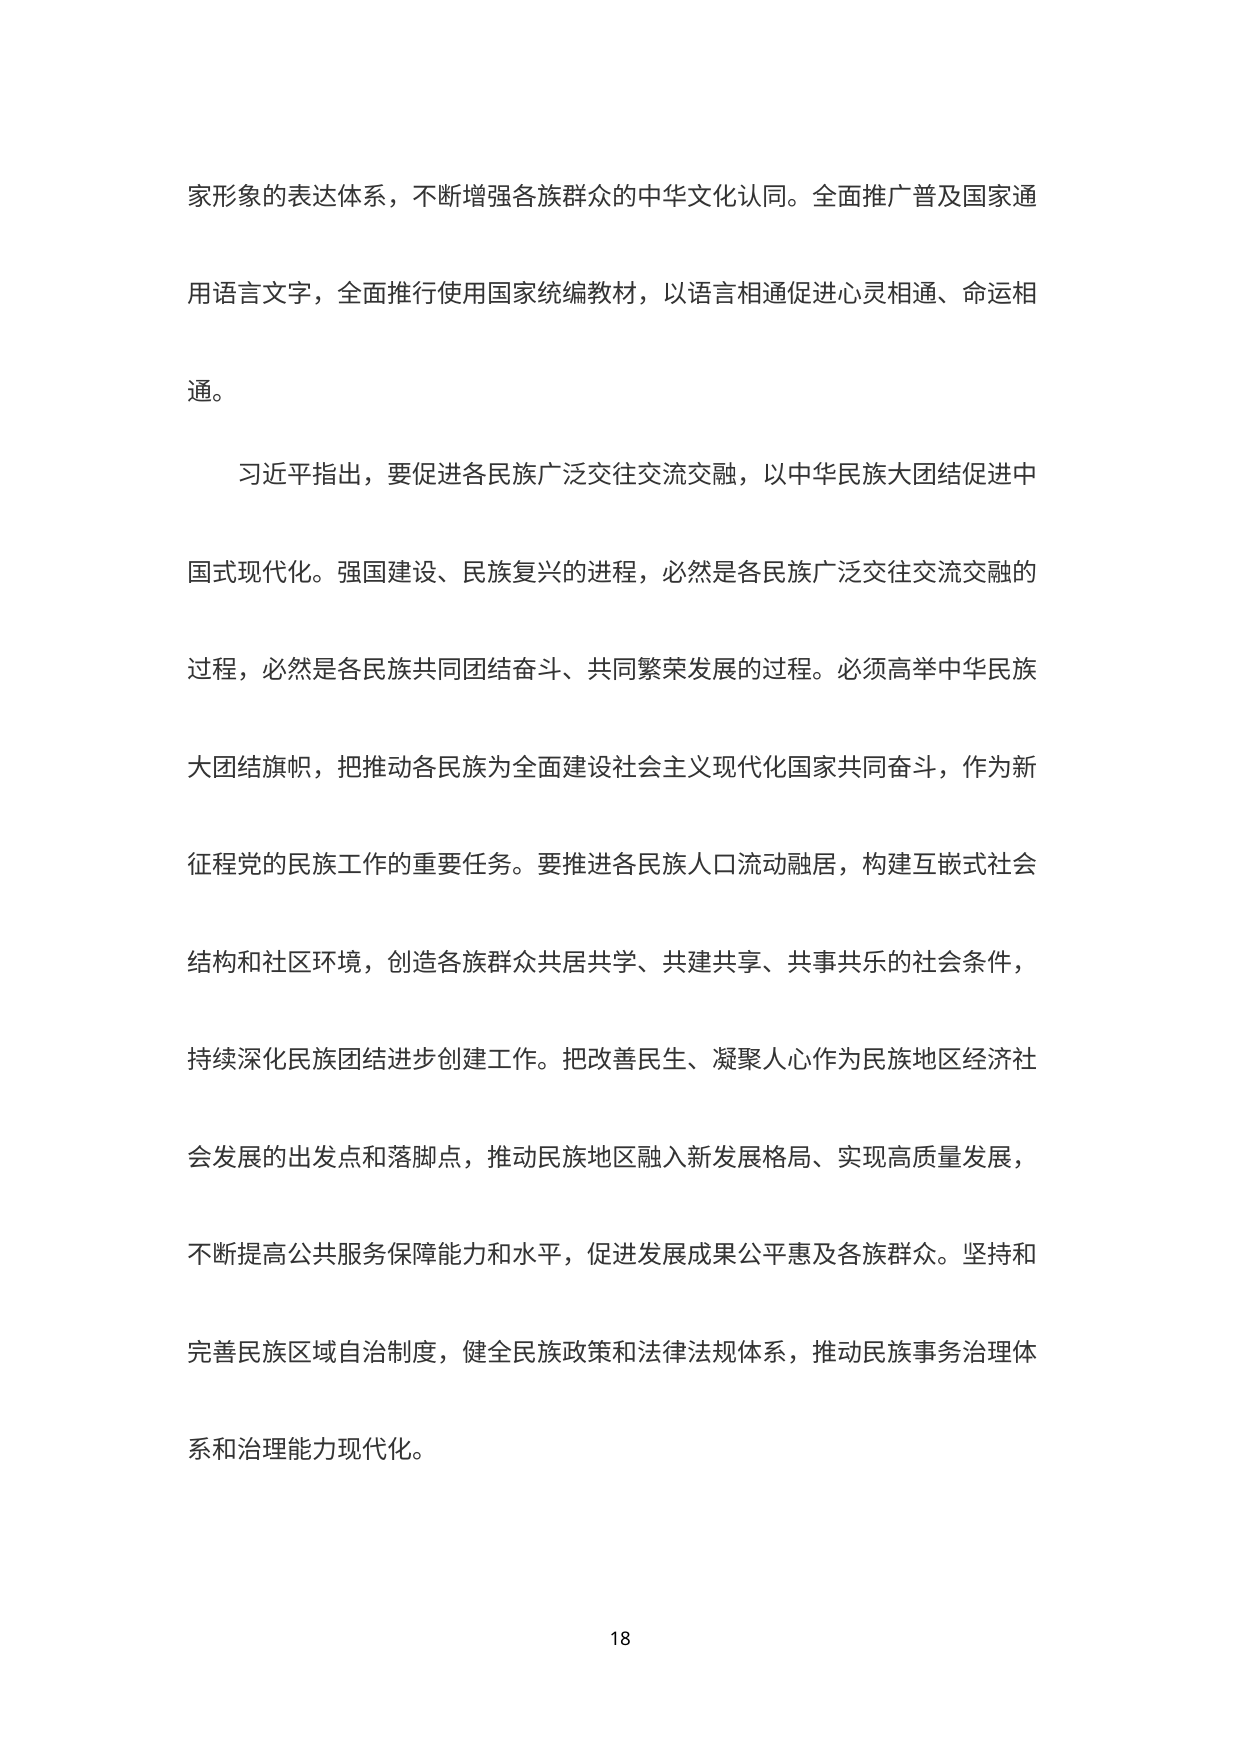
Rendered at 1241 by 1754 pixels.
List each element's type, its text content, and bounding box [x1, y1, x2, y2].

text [187, 162, 1053, 422]
text 习近平指出，要促进各民族广泛交往交流交融，以中华民族大团结促进中国式现代化。强国建设、民族复兴的进程，必然是各民族广泛交往交流交融的过程，必然是各民族共同团结奋斗、共同繁荣发展的过程。必须高举中华民族大团结旗帜，把推动各民族为全面建设社会主义现代化国家共同奋斗，作为新征程党的民族工作的重要任务。要推进各民族人口流动融居，构建互嵌式社会结构和社区环境，创造各族群众共居共学、共建共享、共事共乐的社会条件，持续深化民族团结进步创建工作。把改善民生、凝聚人心作为民族地区经济社会发展的出发点和落脚点，推动民族地区融入新发展格局、实现高质量发展，不断提高公共服务保障能力和水平，促进发展成果公平惠及各族群众。坚持和完善民族区域自治制度，健全民族政策和法律法规体系，推动民族事务治理体系和治理能力现代化。 [187, 440, 1053, 1480]
